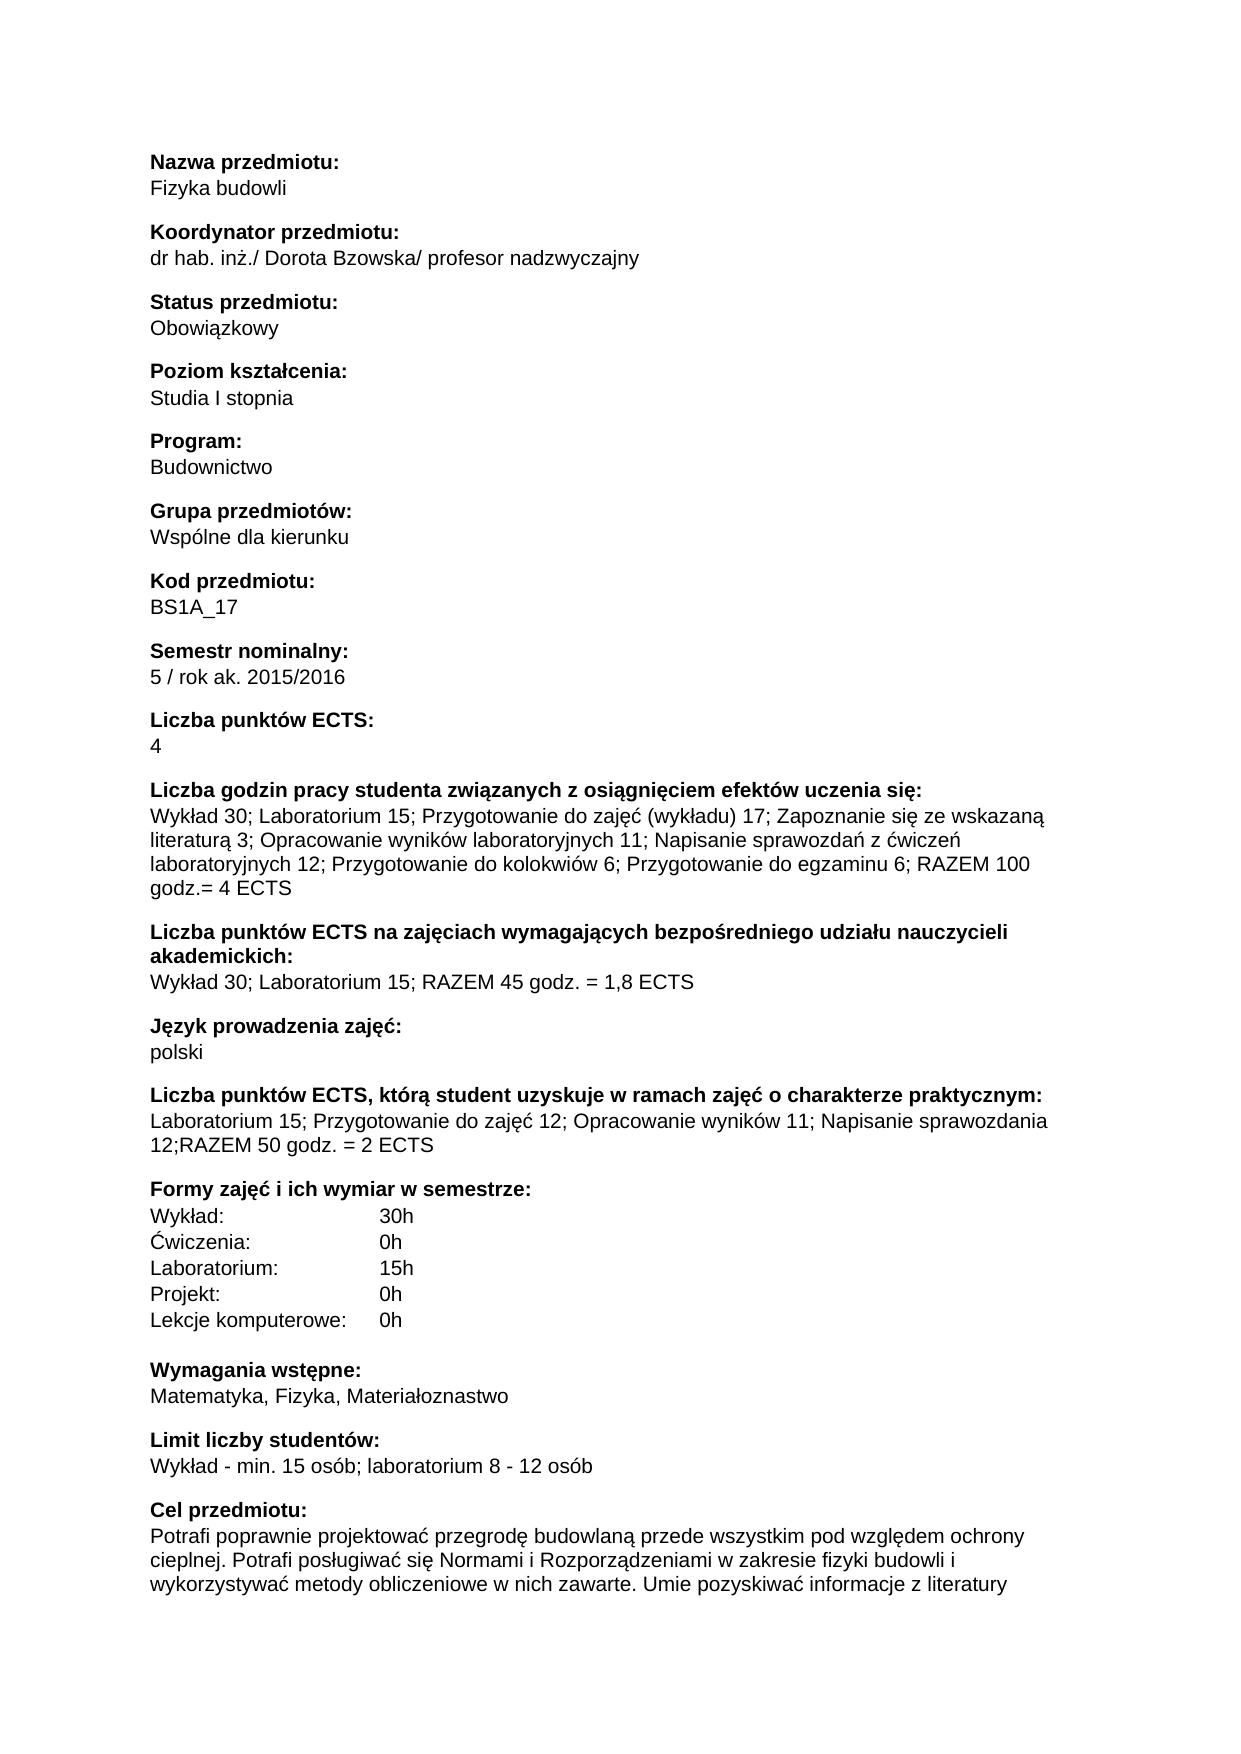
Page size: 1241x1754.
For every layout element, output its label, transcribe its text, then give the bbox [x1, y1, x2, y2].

text Cel przedmiotu: [150, 1497, 1090, 1521]
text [150, 1523, 1090, 1595]
text Limit liczby studentów: [150, 1428, 1090, 1452]
text Formy zajęć i ich wymiar w semestrze: [150, 1177, 1090, 1201]
table_header 30h [369, 1204, 597, 1228]
text Wykład 30; Laboratorium 15; Przygotowanie do zajęć (wykładu) 17; Zapoznanie się ze wskazaną literaturą 3; Opracowanie wyników laboratoryjnych 11; Napisanie sprawozdań z ćwiczeń laboratoryjnych 12; Przygotowanie do kolokwiów 6; Przygotowanie do egzaminu 6; RAZEM 100 godz.= 4 ECTS [150, 804, 1090, 900]
text Fizyka budowli [150, 176, 1090, 200]
table_cell 0h [369, 1306, 597, 1332]
table_cell Ćwiczenia: [140, 1230, 367, 1254]
text Liczba punktów ECTS: [150, 708, 1090, 732]
text Koordynator przedmiotu: [150, 220, 1090, 244]
text Wykład 30; Laboratorium 15; RAZEM 45 godz. = 1,8 ECTS [150, 970, 1090, 994]
text Język prowadzenia zajęć: [150, 1013, 1090, 1037]
text Studia I stopnia [150, 385, 1090, 409]
table_cell Projekt: [140, 1282, 367, 1306]
text Wspólne dla kierunku [150, 525, 1090, 549]
text 5 / rok ak. 2015/2016 [150, 664, 1090, 688]
text 4 [150, 734, 1090, 758]
text Kod przedmiotu: [150, 569, 1090, 593]
table_header Wykład: [140, 1204, 367, 1228]
text Grupa przedmiotów: [150, 499, 1090, 523]
text Semestr nominalny: [150, 638, 1090, 662]
text Wykład - min. 15 osób; laboratorium 8 - 12 osób [150, 1454, 1090, 1478]
table_cell 0h [369, 1280, 597, 1306]
text Matematyka, Fizyka, Materiałoznastwo [150, 1384, 1090, 1408]
text Nazwa przedmiotu: [150, 150, 1090, 174]
text Wymagania wstępne: [150, 1358, 1090, 1382]
text Program: [150, 429, 1090, 453]
text Poziom kształcenia: [150, 359, 1090, 383]
text polski [150, 1039, 1090, 1063]
text Liczba punktów ECTS na zajęciach wymagających bezpośredniego udziału nauczycieli akademickich: [150, 920, 1090, 968]
text Obowiązkowy [150, 316, 1090, 339]
table_cell Laboratorium: [140, 1256, 367, 1280]
table_cell 0h [369, 1228, 597, 1254]
text BS1A_17 [150, 595, 1090, 619]
table_cell 15h [369, 1254, 597, 1280]
text Laboratorium 15; Przygotowanie do zajęć 12; Opracowanie wyników 11; Napisanie sprawozdania 12;RAZEM 50 godz. = 2 ECTS [150, 1109, 1090, 1157]
text Liczba punktów ECTS, którą student uzyskuje w ramach zajęć o charakterze praktycznym: [150, 1083, 1090, 1107]
text Budownictwo [150, 455, 1090, 479]
text Status przedmiotu: [150, 289, 1090, 313]
table_cell Lekcje komputerowe: [140, 1308, 367, 1332]
text dr hab. inż./ Dorota Bzowska/ profesor nadzwyczajny [150, 246, 1090, 270]
text Liczba godzin pracy studenta związanych z osiągnięciem efektów uczenia się: [150, 778, 1090, 802]
